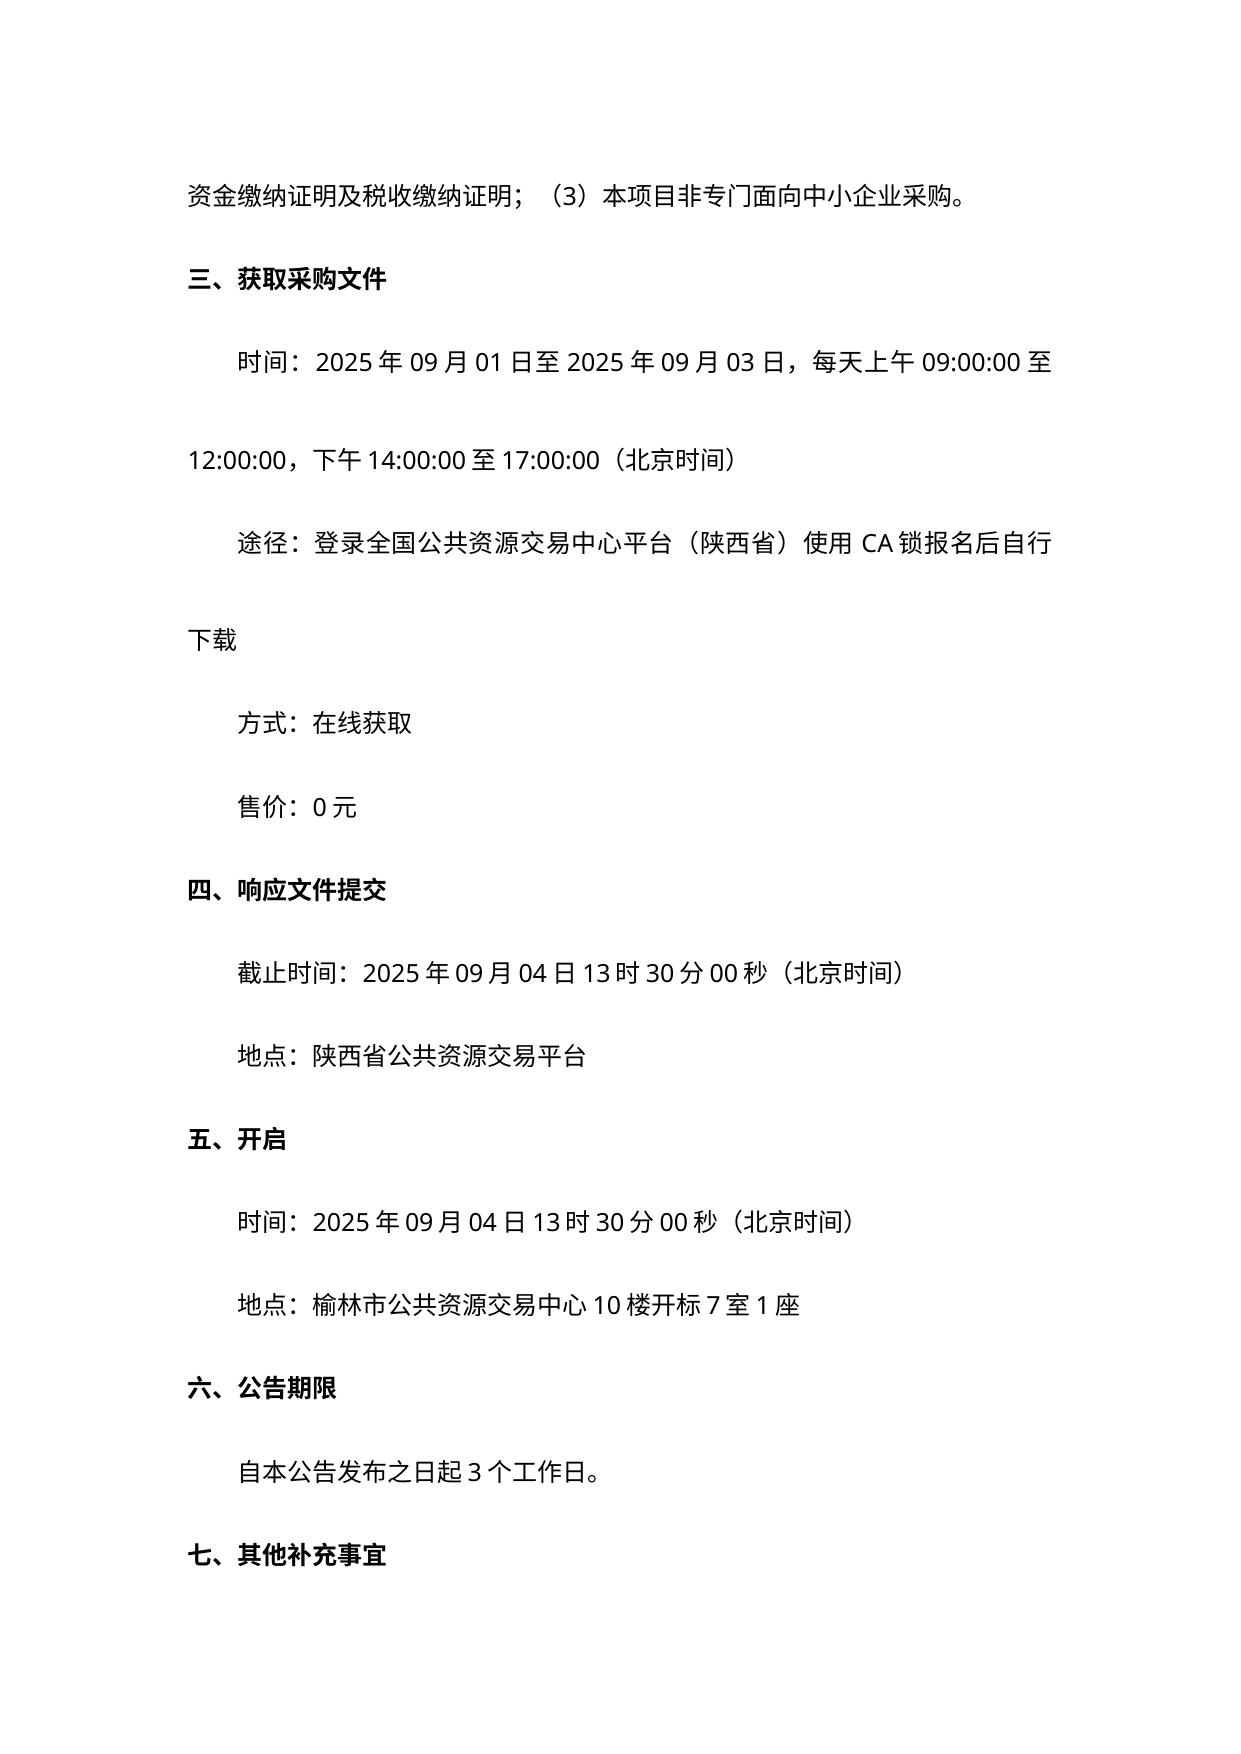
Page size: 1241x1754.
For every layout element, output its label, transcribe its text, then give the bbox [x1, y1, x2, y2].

text 方式：在线获取 [187, 689, 1053, 754]
text 六、公告期限 [187, 1354, 1053, 1419]
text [187, 162, 1053, 227]
text 五、开启 [187, 1105, 1053, 1170]
text 七、其他补充事宜 [187, 1521, 1053, 1586]
text 地点：陕西省公共资源交易平台 [187, 1022, 1053, 1087]
text 地点：榆林市公共资源交易中心10楼开标7室1座 [187, 1271, 1053, 1336]
text 截止时间：2025年09月04日13时30分00秒（北京时间） [187, 939, 1053, 1004]
text 四、响应文件提交 [187, 856, 1053, 921]
text 时间：2025年09月01日至2025年09月03日，每天上午09:00:00至12:00:00，下午14:00:00至17:00:00（北京时间） [187, 328, 1053, 491]
text 售价：0元 [187, 773, 1053, 838]
text 三、获取采购文件 [187, 245, 1053, 310]
text 途径：登录全国公共资源交易中心平台（陕西省）使用CA锁报名后自行下载 [187, 509, 1053, 671]
text 时间：2025年09月04日13时30分00秒（北京时间） [187, 1188, 1053, 1253]
text 自本公告发布之日起3个工作日。 [187, 1438, 1053, 1503]
